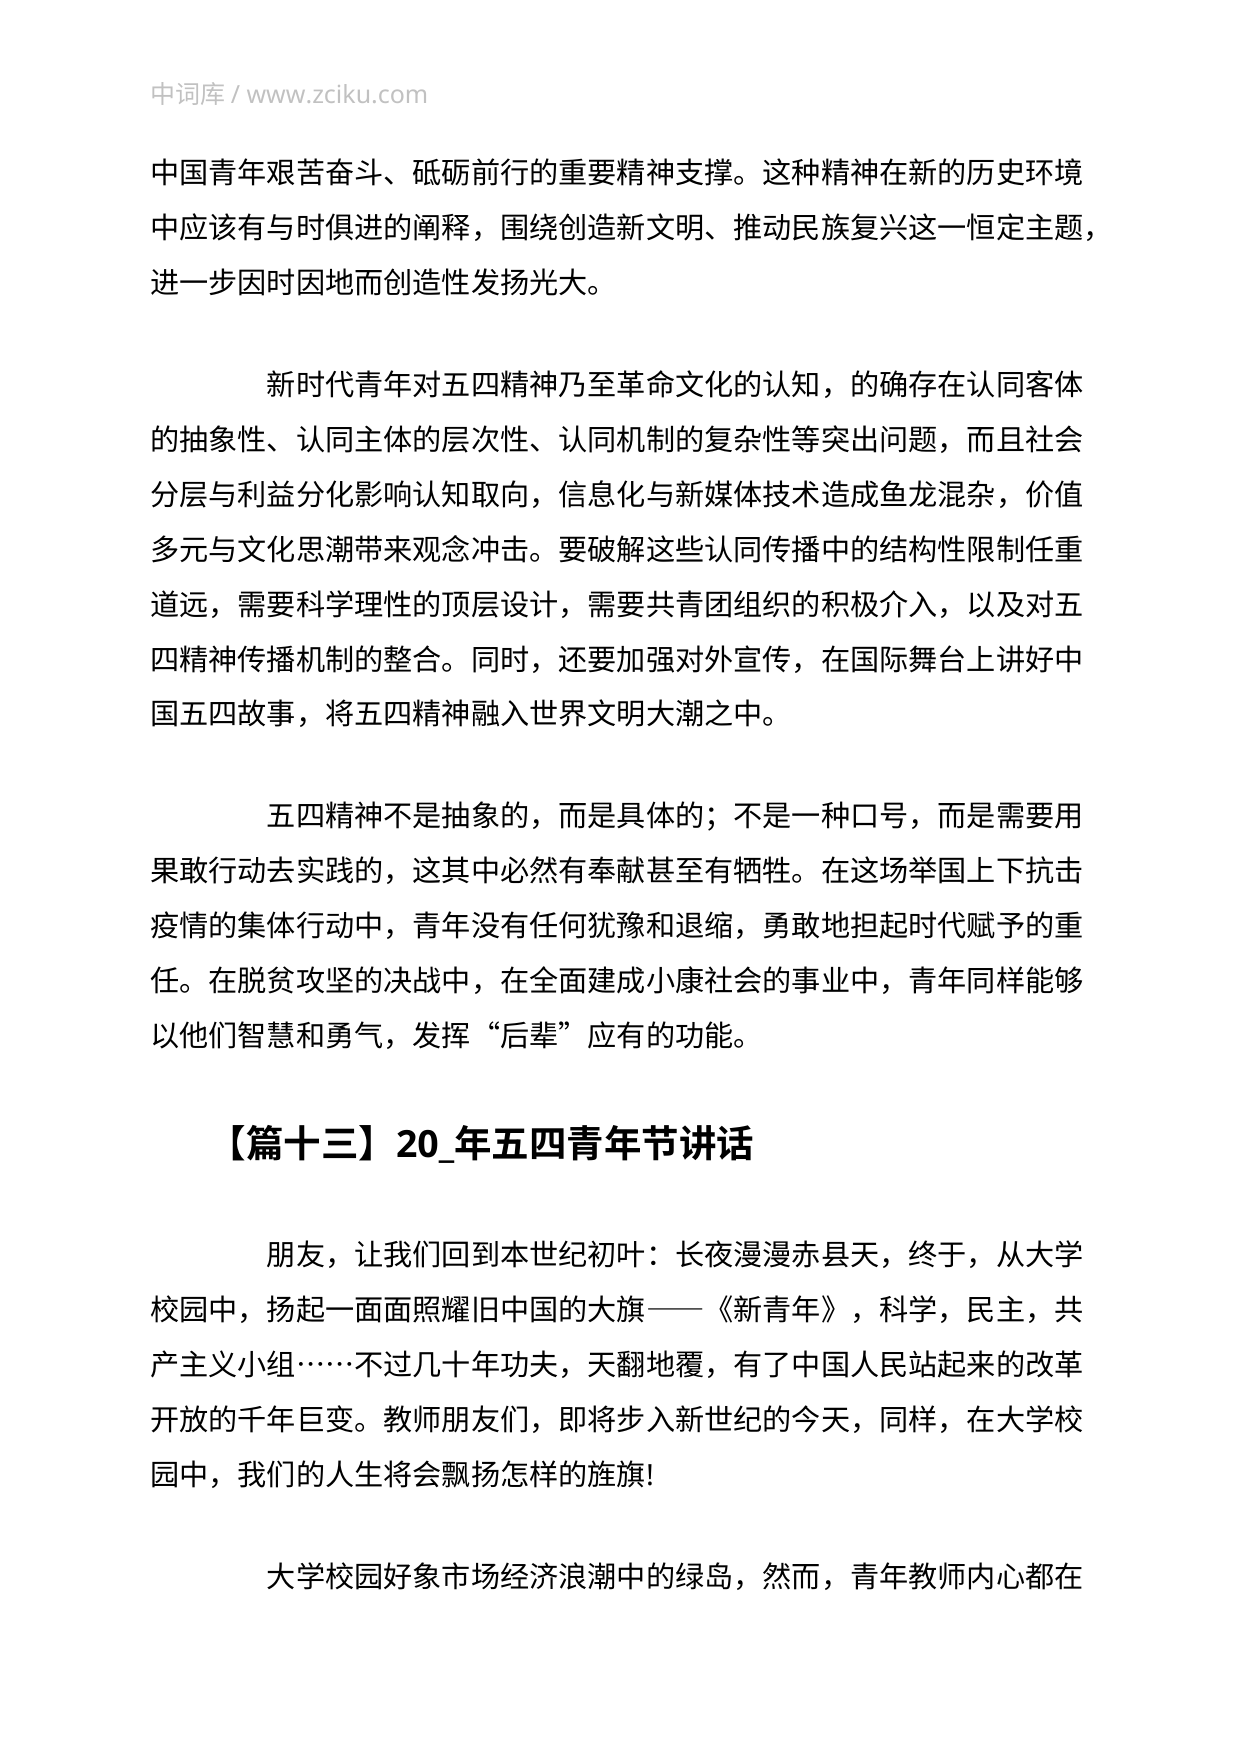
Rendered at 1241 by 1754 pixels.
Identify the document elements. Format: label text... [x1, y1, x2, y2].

text 朋友，让我们回到本世纪初叶：长夜漫漫赤县天，终于，从大学校园中，扬起一面面照耀旧中国的大旗——《新青年》，科学，民主，共产主义小组……不过几十年功夫，天翻地覆，有了中国人民站起来的改革开放的千年巨变。教师朋友们，即将步入新世纪的今天，同样，在大学校园中，我们的人生将会飘扬怎样的旌旗! [150, 1232, 1090, 1494]
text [150, 1553, 1090, 1596]
text 新时代青年对五四精神乃至革命文化的认知，的确存在认同客体的抽象性、认同主体的层次性、认同机制的复杂性等突出问题，而且社会分层与利益分化影响认知取向，信息化与新媒体技术造成鱼龙混杂，价值多元与文化思潮带来观念冲击。要破解这些认同传播中的结构性限制任重道远，需要科学理性的顶层设计，需要共青团组织的积极介入，以及对五四精神传播机制的整合。同时，还要加强对外宣传，在国际舞台上讲好中国五四故事，将五四精神融入世界文明大潮之中。 [150, 362, 1090, 733]
text 五四精神不是抽象的，而是具体的；不是一种口号，而是需要用果敢行动去实践的，这其中必然有奉献甚至有牺牲。在这场举国上下抗击疫情的集体行动中，青年没有任何犹豫和退缩，勇敢地担起时代赋予的重任。在脱贫攻坚的决战中，在全面建成小康社会的事业中，青年同样能够以他们智慧和勇气，发挥“后辈”应有的功能。 [150, 793, 1090, 1054]
text 【篇十三】20_年五四青年节讲话 [150, 1114, 1090, 1168]
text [150, 150, 1090, 302]
